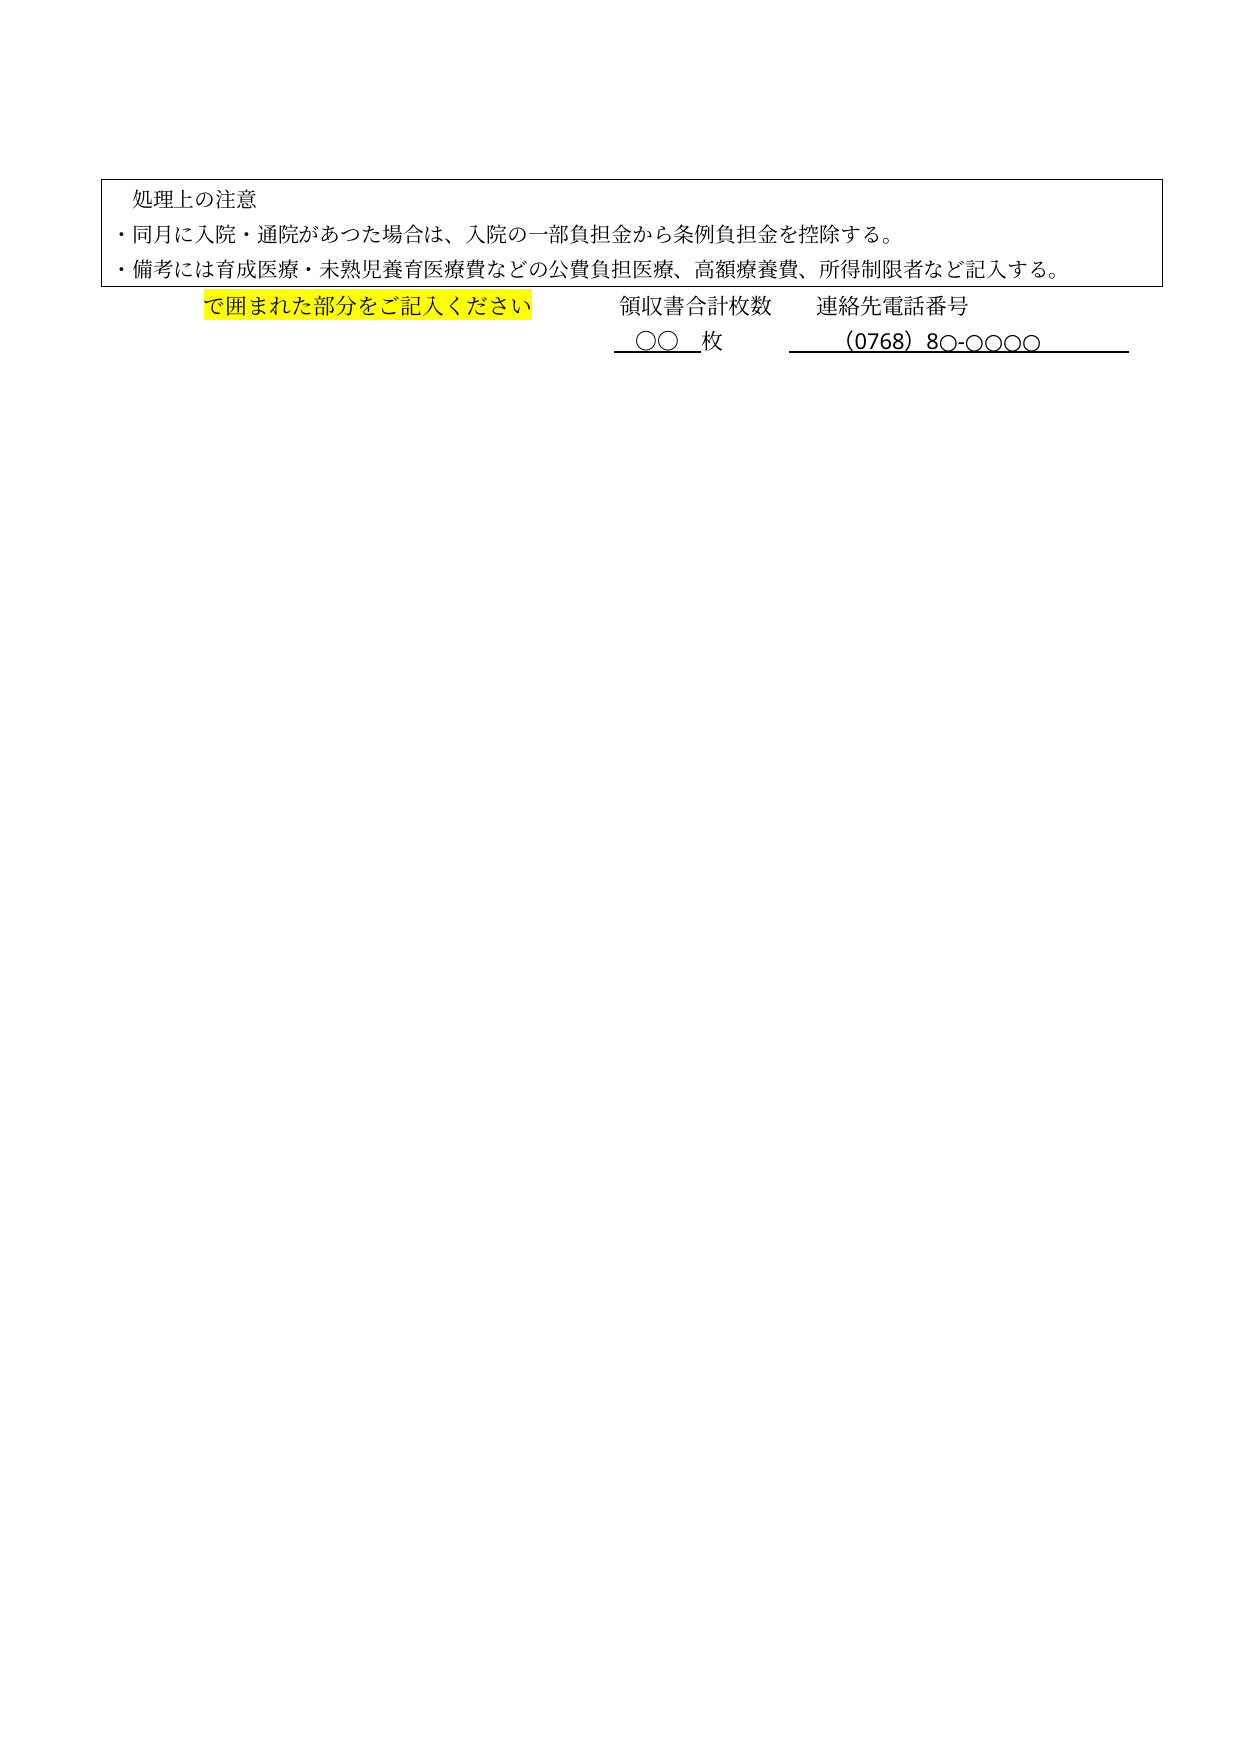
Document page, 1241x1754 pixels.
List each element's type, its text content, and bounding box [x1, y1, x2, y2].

text で囲まれた部分をご記入ください 領収書合計枚数 連絡先電話番号 [89, 287, 1152, 322]
table_cell 処理上の注意 ・同月に入院・通院があつた場合は、入院の一部負担金から条例負担金を控除する。 ・備考には育成医療・未熟児養育医療費などの公費負担医療、高額療養費、所得制限者など記入する。 [102, 180, 1162, 286]
text ○○ 枚 （0768）8○-○○○○ [89, 322, 1152, 357]
